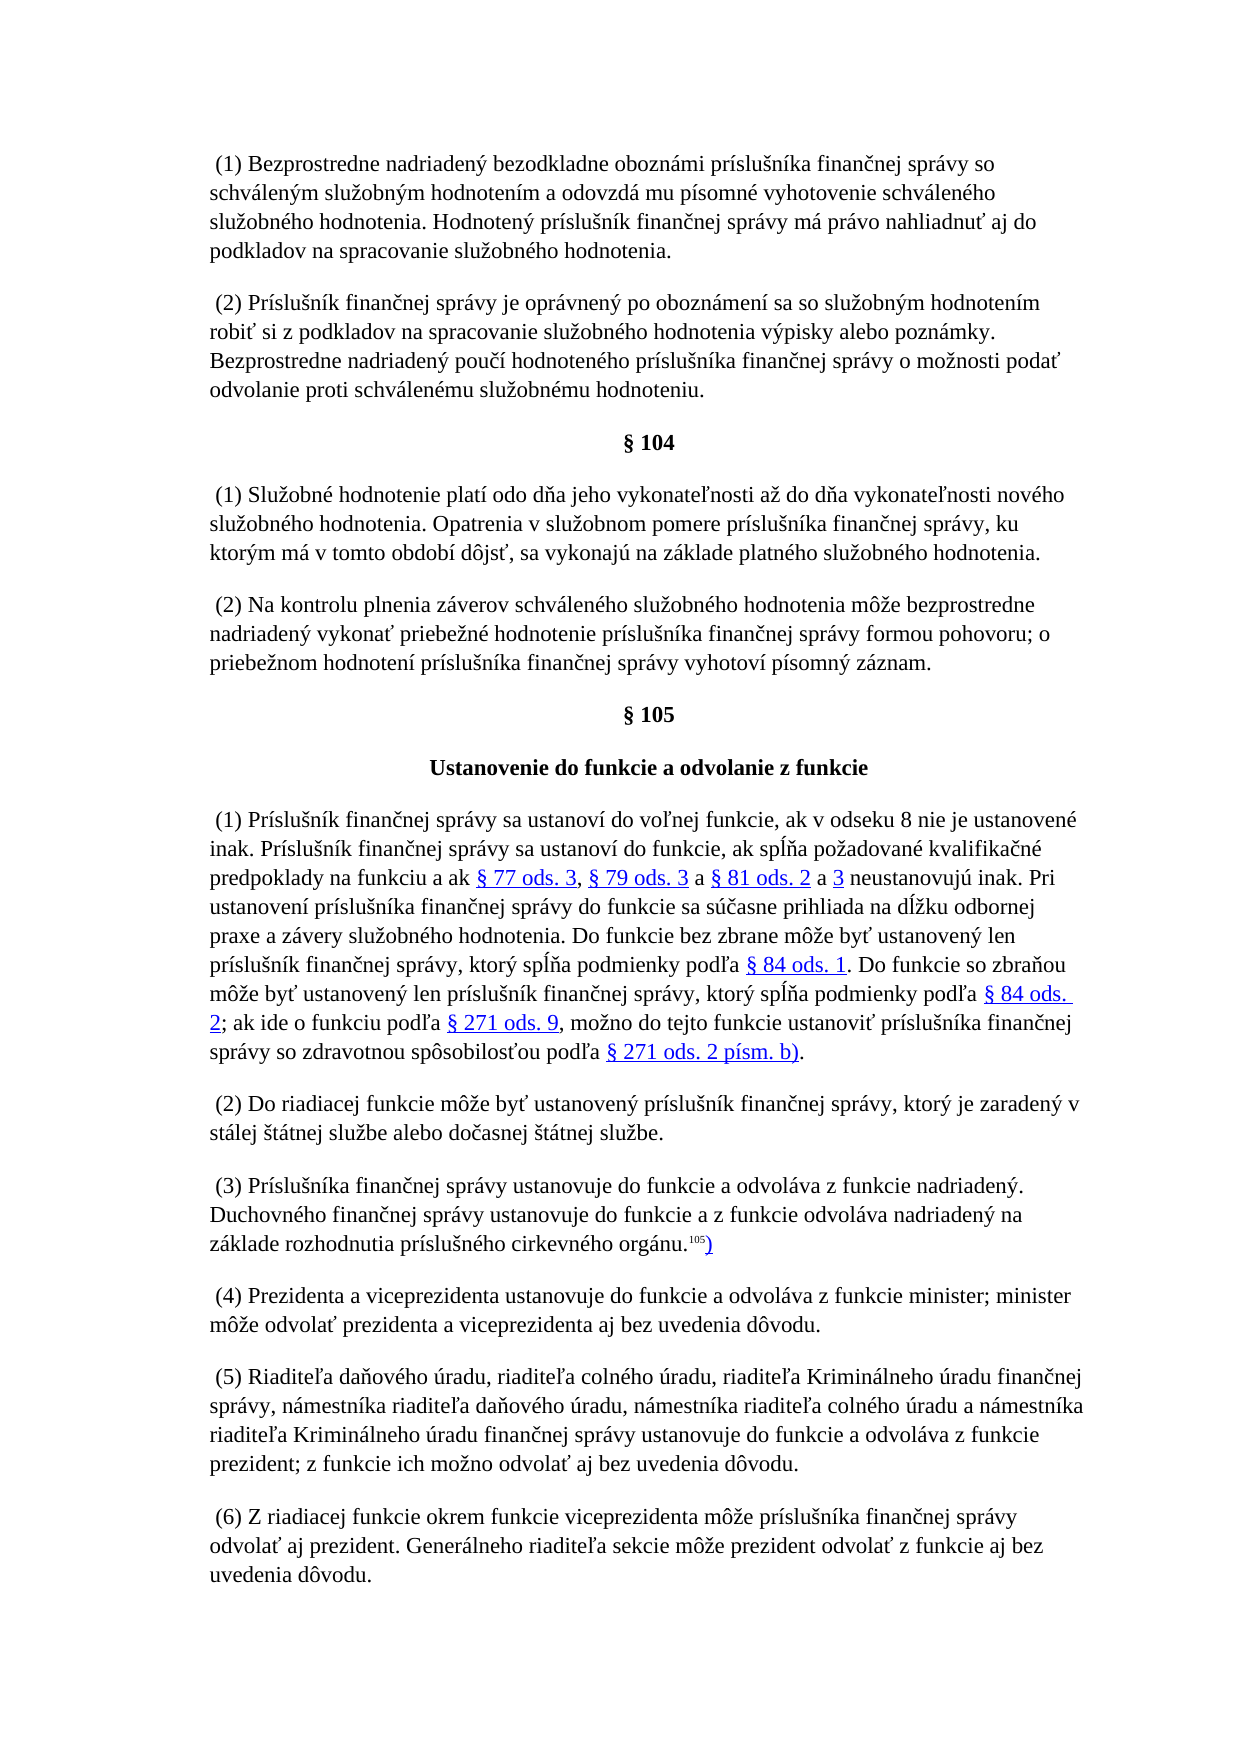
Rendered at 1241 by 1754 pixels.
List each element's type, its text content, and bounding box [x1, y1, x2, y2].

text (3) Príslušníka finančnej správy ustanovuje do funkcie a odvoláva z funkcie nadriadený. Duchovného finančnej správy ustanovuje do funkcie a z funkcie odvoláva nadriadený na základe rozhodnutia príslušného cirkevného orgánu.105) [209, 1172, 1090, 1256]
text § 105 [202, 702, 1090, 728]
text (6) Z riadiacej funkcie okrem funkcie viceprezidenta môže príslušníka finančnej správy odvolať aj prezident. Generálneho riaditeľa sekcie môže prezident odvolať z funkcie aj bez uvedenia dôvodu. [209, 1503, 1090, 1587]
text (1) Príslušník finančnej správy sa ustanoví do voľnej funkcie, ak v odseku 8 nie je ustanovené inak. Príslušník finančnej správy sa ustanoví do funkcie, ak spĺňa požadované kvalifikačné predpoklady na funkciu a ak § 77 ods. 3, § 79 ods. 3 a § 81 ods. 2 a 3 neustanovujú inak. Pri ustanovení príslušníka finančnej správy do funkcie sa súčasne prihliada na dĺžku odbornej praxe a závery služobného hodnotenia. Do funkcie bez zbrane môže byť ustanovený len príslušník finančnej správy, ktorý spĺňa podmienky podľa § 84 ods. 1. Do funkcie so zbraňou môže byť ustanovený len príslušník finančnej správy, ktorý spĺňa podmienky podľa § 84 ods. 2; ak ide o funkciu podľa § 271 ods. 9, možno do tejto funkcie ustanoviť príslušníka finančnej správy so zdravotnou spôsobilosťou podľa § 271 ods. 2 písm. b). [209, 806, 1090, 1064]
text (5) Riaditeľa daňového úradu, riaditeľa colného úradu, riaditeľa Kriminálneho úradu finančnej správy, námestníka riaditeľa daňového úradu, námestníka riaditeľa colného úradu a námestníka riaditeľa Kriminálneho úradu finančnej správy ustanovuje do funkcie a odvoláva z funkcie prezident; z funkcie ich možno odvolať aj bez uvedenia dôvodu. [209, 1363, 1090, 1477]
text Ustanovenie do funkcie a odvolanie z funkcie [202, 754, 1090, 780]
text (2) Do riadiacej funkcie môže byť ustanovený príslušník finančnej správy, ktorý je zaradený v stálej štátnej službe alebo dočasnej štátnej službe. [209, 1090, 1090, 1146]
text § 104 [202, 428, 1090, 455]
text (4) Prezidenta a viceprezidenta ustanovuje do funkcie a odvoláva z funkcie minister; minister môže odvolať prezidenta a viceprezidenta aj bez uvedenia dôvodu. [209, 1282, 1090, 1337]
text (1) Bezprostredne nadriadený bezodkladne oboznámi príslušníka finančnej správy so schváleným služobným hodnotením a odovzdá mu písomné vyhotovenie schváleného služobného hodnotenia. Hodnotený príslušník finančnej správy má právo nahliadnuť aj do podkladov na spracovanie služobného hodnotenia. [209, 150, 1090, 263]
text (2) Na kontrolu plnenia záverov schváleného služobného hodnotenia môže bezprostredne nadriadený vykonať priebežné hodnotenie príslušníka finančnej správy formou pohovoru; o priebežnom hodnotení príslušníka finančnej správy vyhotoví písomný záznam. [209, 591, 1090, 676]
text (1) Služobné hodnotenie platí odo dňa jeho vykonateľnosti až do dňa vykonateľnosti nového služobného hodnotenia. Opatrenia v služobnom pomere príslušníka finančnej správy, ku ktorým má v tomto období dôjsť, sa vykonajú na základe platného služobného hodnotenia. [209, 481, 1090, 565]
text (2) Príslušník finančnej správy je oprávnený po oboznámení sa so služobným hodnotením robiť si z podkladov na spracovanie služobného hodnotenia výpisky alebo poznámky. Bezprostredne nadriadený poučí hodnoteného príslušníka finančnej správy o možnosti podať odvolanie proti schválenému služobnému hodnoteniu. [209, 289, 1090, 402]
